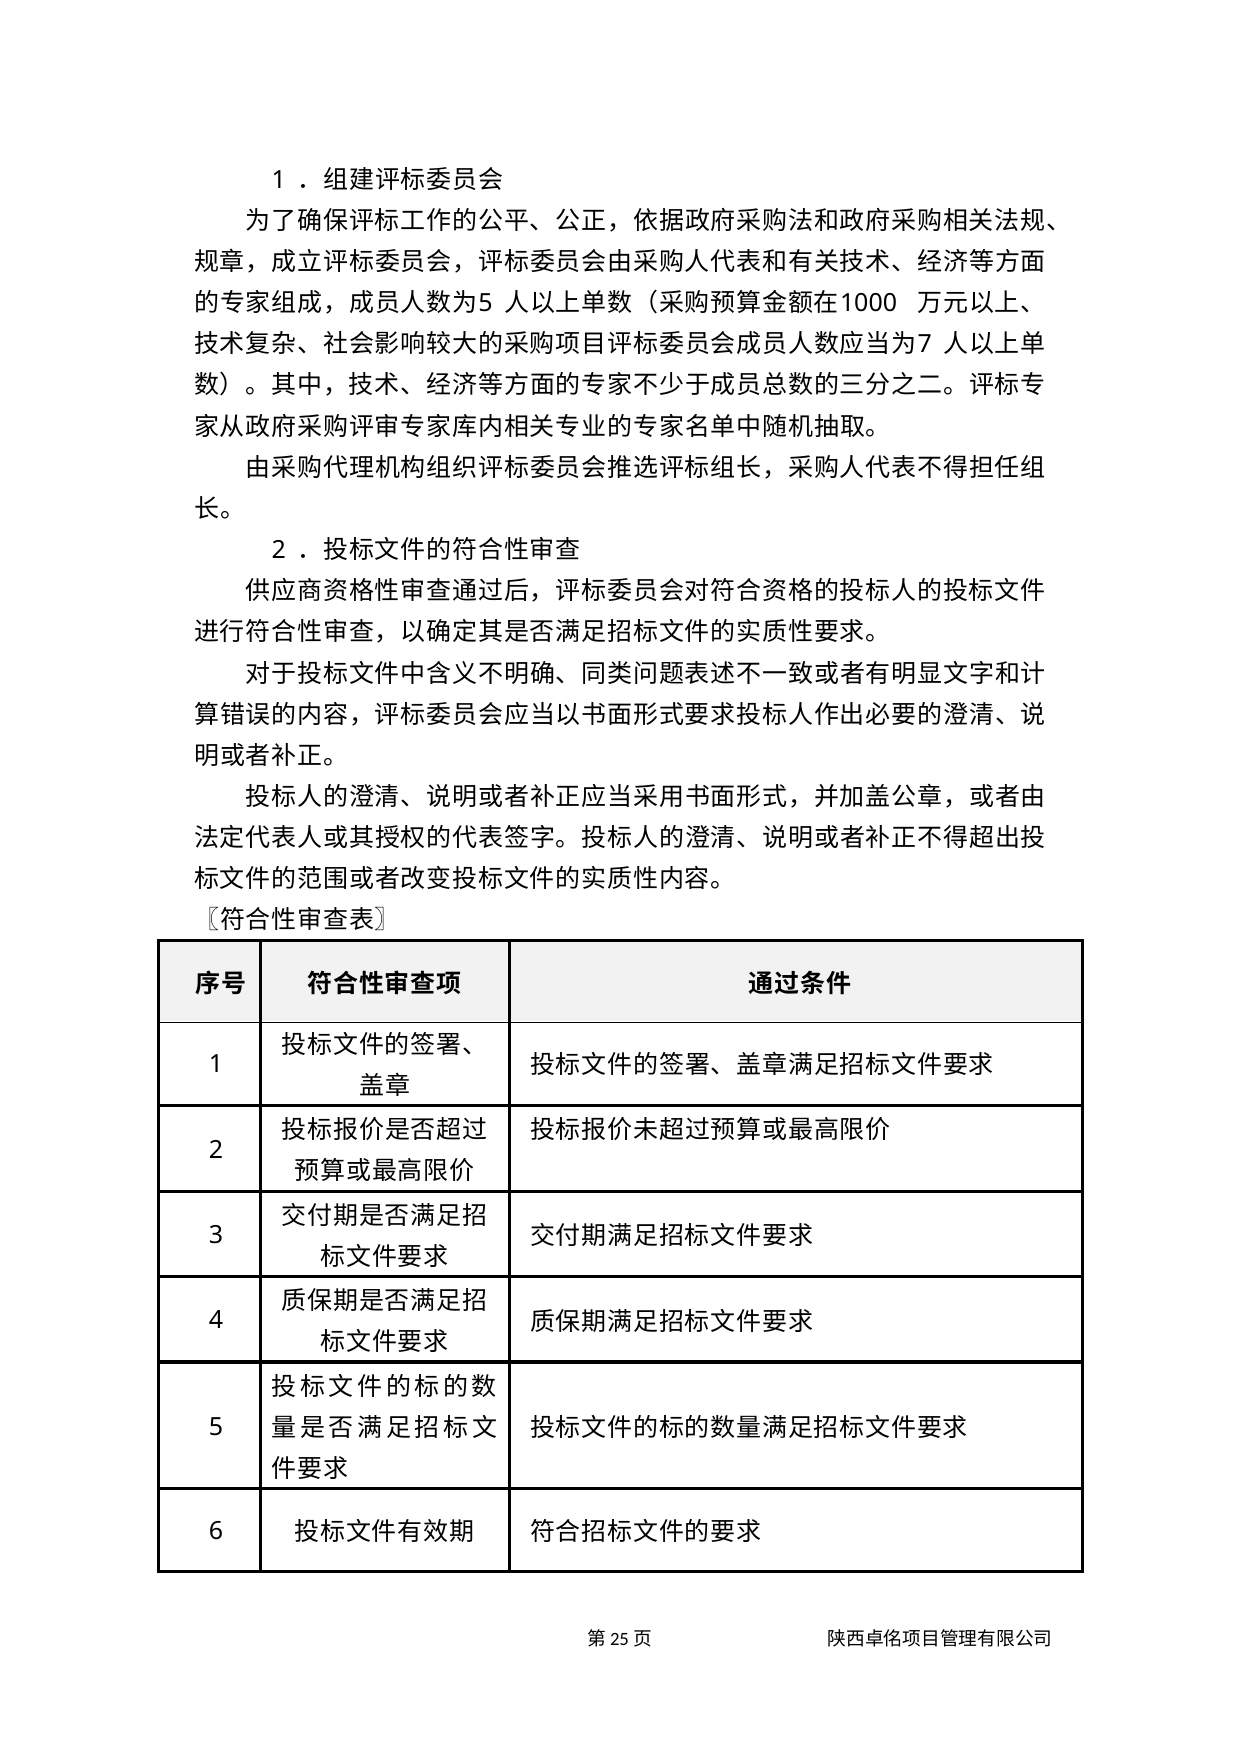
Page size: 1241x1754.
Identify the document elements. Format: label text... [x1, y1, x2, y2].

table_cell 3 [160, 1193, 259, 1275]
text 投标人的澄清、说明或者补正应当采用书面形式，并加盖公章，或者由法定代表人或其授权的代表签字。投标人的澄清、说明或者补正不得超出投标文件的范围或者改变投标文件的实质性内容。 [194, 774, 1046, 897]
text 供应商资格性审查通过后，评标委员会对符合资格的投标人的投标文件进行符合性审查，以确定其是否满足招标文件的实质性要求。 [194, 568, 1046, 651]
table_cell 投标文件的标的数量是否满足招标文件要求 [262, 1364, 508, 1487]
table_cell 5 [160, 1364, 259, 1487]
text 为了确保评标工作的公平、公正，依据政府采购法和政府采购相关法规、规章，成立评标委员会，评标委员会由采购人代表和有关技术、经济等方面的专家组成，成员人数为5人以上单数（采购预算金额在1000万元以上、技术复杂、社会影响较大的采购项目评标委员会成员人数应当为7人以上单数）。其中，技术、经济等方面的专家不少于成员总数的三分之二。评标专家从政府采购评审专家库内相关专业的专家名单中随机抽取。 [194, 198, 1046, 445]
text 对于投标文件中含义不明确、同类问题表述不一致或者有明显文字和计算错误的内容，评标委员会应当以书面形式要求投标人作出必要的澄清、说明或者补正。 [194, 651, 1046, 774]
text 〖符合性审查表〗 [194, 897, 1046, 939]
text 1．组建评标委员会 [194, 157, 1046, 198]
table_cell 交付期是否满足招标文件要求 [262, 1193, 508, 1275]
table_cell 质保期是否满足招标文件要求 [262, 1278, 508, 1360]
table_header 符合性审查项 [262, 942, 508, 1021]
table_cell 投标报价是否超过预算或最高限价 [262, 1107, 508, 1189]
text 2．投标文件的符合性审查 [194, 527, 1046, 568]
table_header 通过条件 [511, 942, 1081, 1021]
text 由采购代理机构组织评标委员会推选评标组长，采购人代表不得担任组长。 [194, 445, 1046, 527]
table_cell 质保期满足招标文件要求 [511, 1278, 1081, 1360]
table_cell 投标文件有效期 [262, 1490, 508, 1570]
table_cell 6 [160, 1490, 259, 1570]
table_cell 投标文件的标的数量满足招标文件要求 [511, 1364, 1081, 1487]
table_cell 投标报价未超过预算或最高限价 [511, 1107, 1081, 1189]
table_cell 交付期满足招标文件要求 [511, 1193, 1081, 1275]
table_cell 1 [160, 1023, 259, 1104]
table_cell 投标文件的签署、盖章 [262, 1023, 508, 1104]
table_cell 符合招标文件的要求 [511, 1490, 1081, 1570]
table_cell 4 [160, 1278, 259, 1360]
table_header 序号 [160, 942, 259, 1021]
table_cell 投标文件的签署、盖章满足招标文件要求 [511, 1023, 1081, 1104]
table_cell 2 [160, 1107, 259, 1189]
